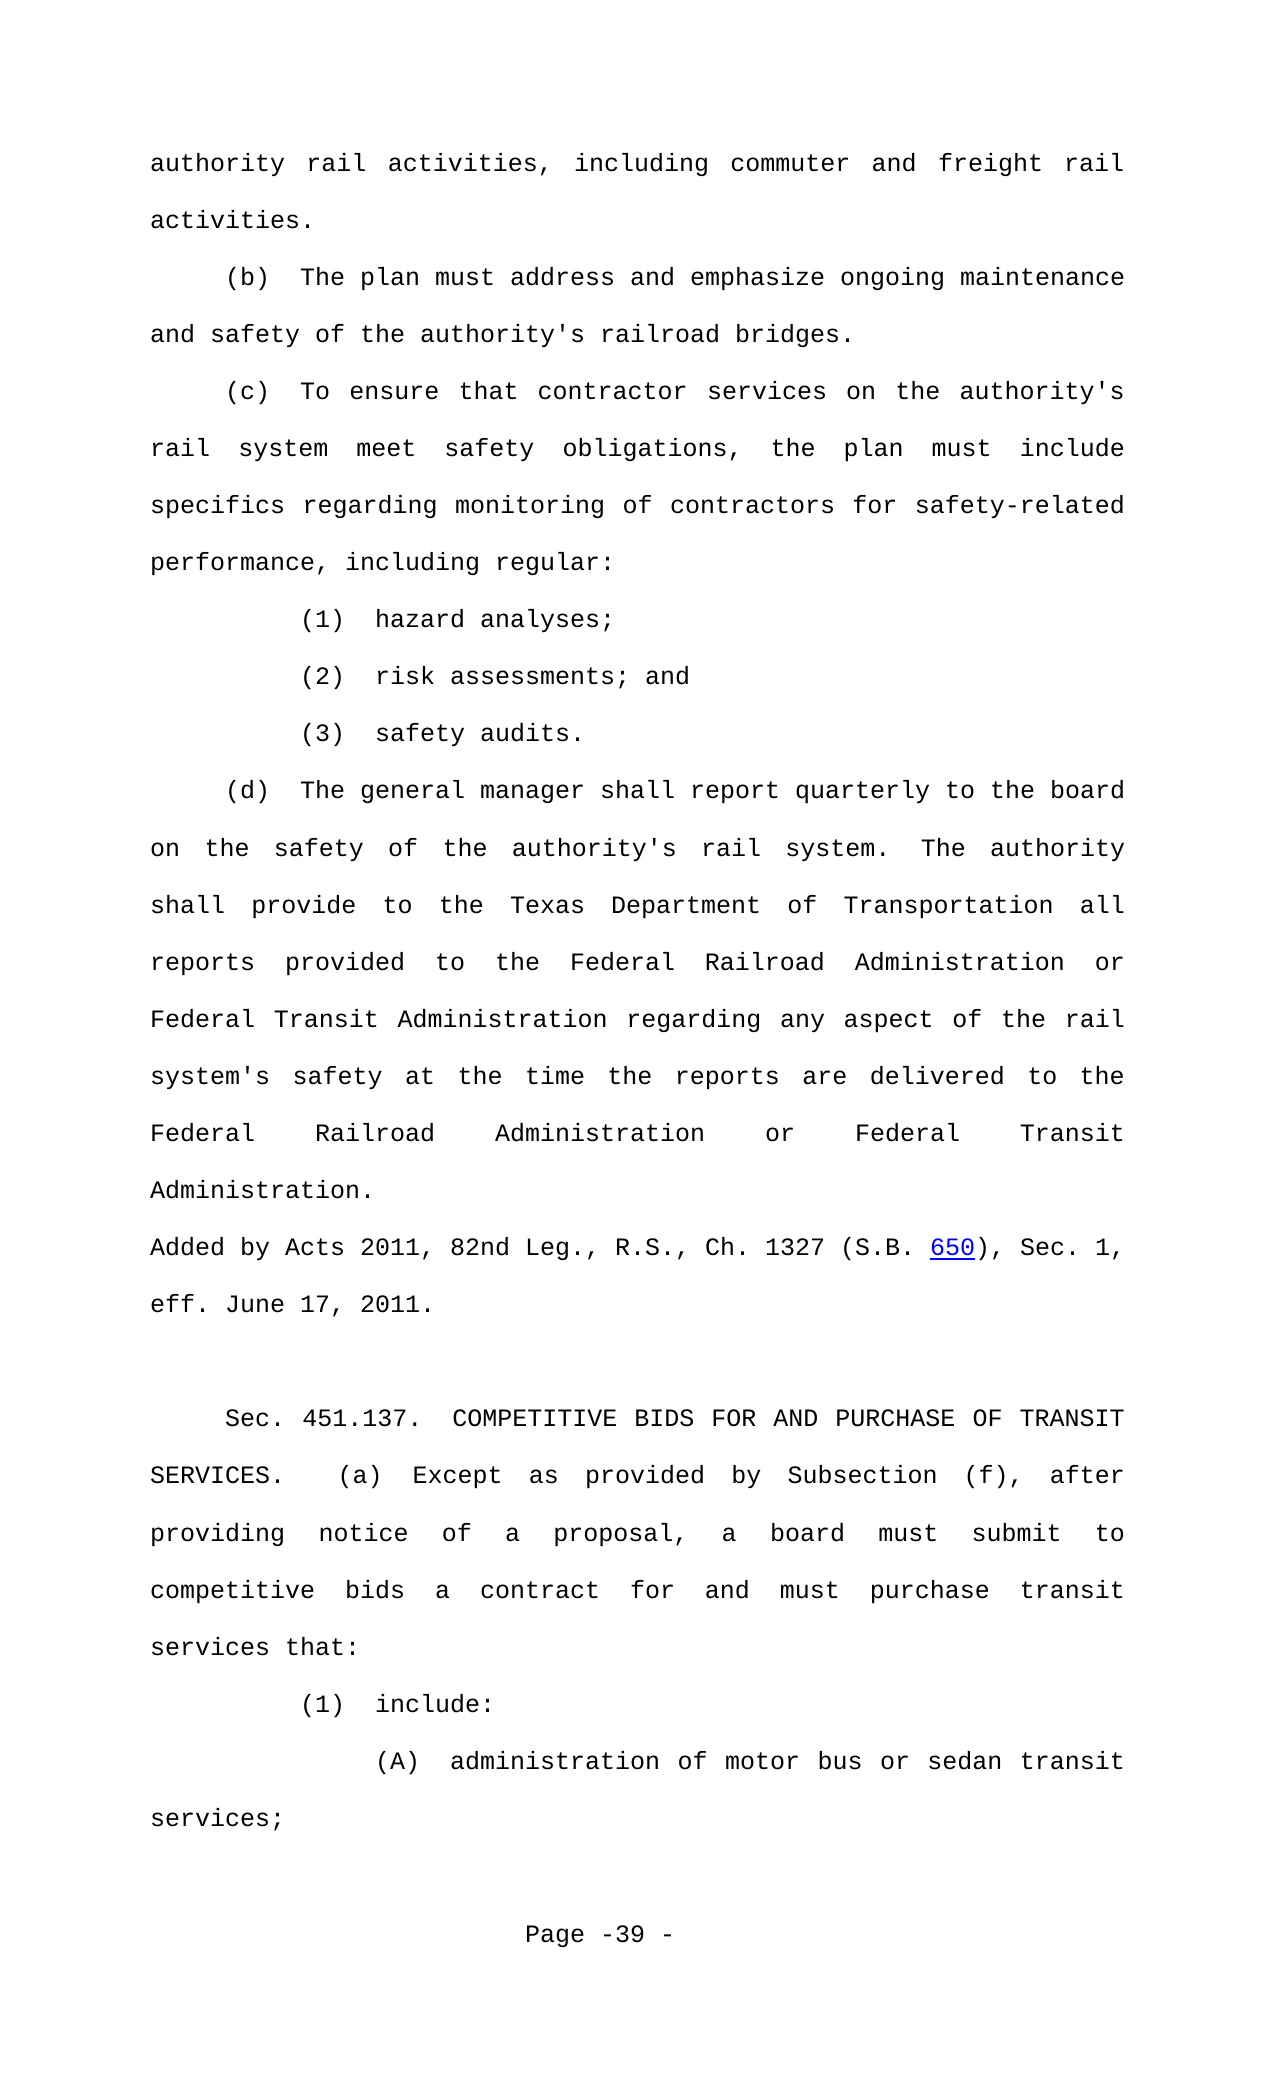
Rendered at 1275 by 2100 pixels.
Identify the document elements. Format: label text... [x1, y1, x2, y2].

text (3) safety audits. [150, 721, 1125, 749]
text Added by Acts 2011, 82nd Leg., R.S., Ch. 1327 (S.B. 650), Sec. 1, eff. June 17, 2011. [150, 1234, 1125, 1320]
text (1) include: [150, 1691, 1125, 1720]
text Sec. 451.137. COMPETITIVE BIDS FOR AND PURCHASE OF TRANSIT SERVICES. (a) Except as provided by Subsection (f), after providing notice of a proposal, a board must submit to competitive bids a contract for and must purchase transit services that: [150, 1406, 1125, 1663]
text (A) administration of motor bus or sedan transit services; [150, 1748, 1125, 1834]
text (1) hazard analyses; [150, 607, 1125, 635]
text (b) The plan must address and emphasize ongoing maintenance and safety of the authority's railroad bridges. [150, 264, 1125, 350]
text (2) risk assessments; and [150, 664, 1125, 692]
text (d) The general manager shall report quarterly to the board on the safety of the authority's rail system. The authority shall provide to the Texas Department of Transportation all reports provided to the Federal Railroad Administration or Federal Transit Administration regarding any aspect of the rail system's safety at the time the reports are delivered to the Federal Railroad Administration or Federal Transit Administration. [150, 778, 1125, 1206]
